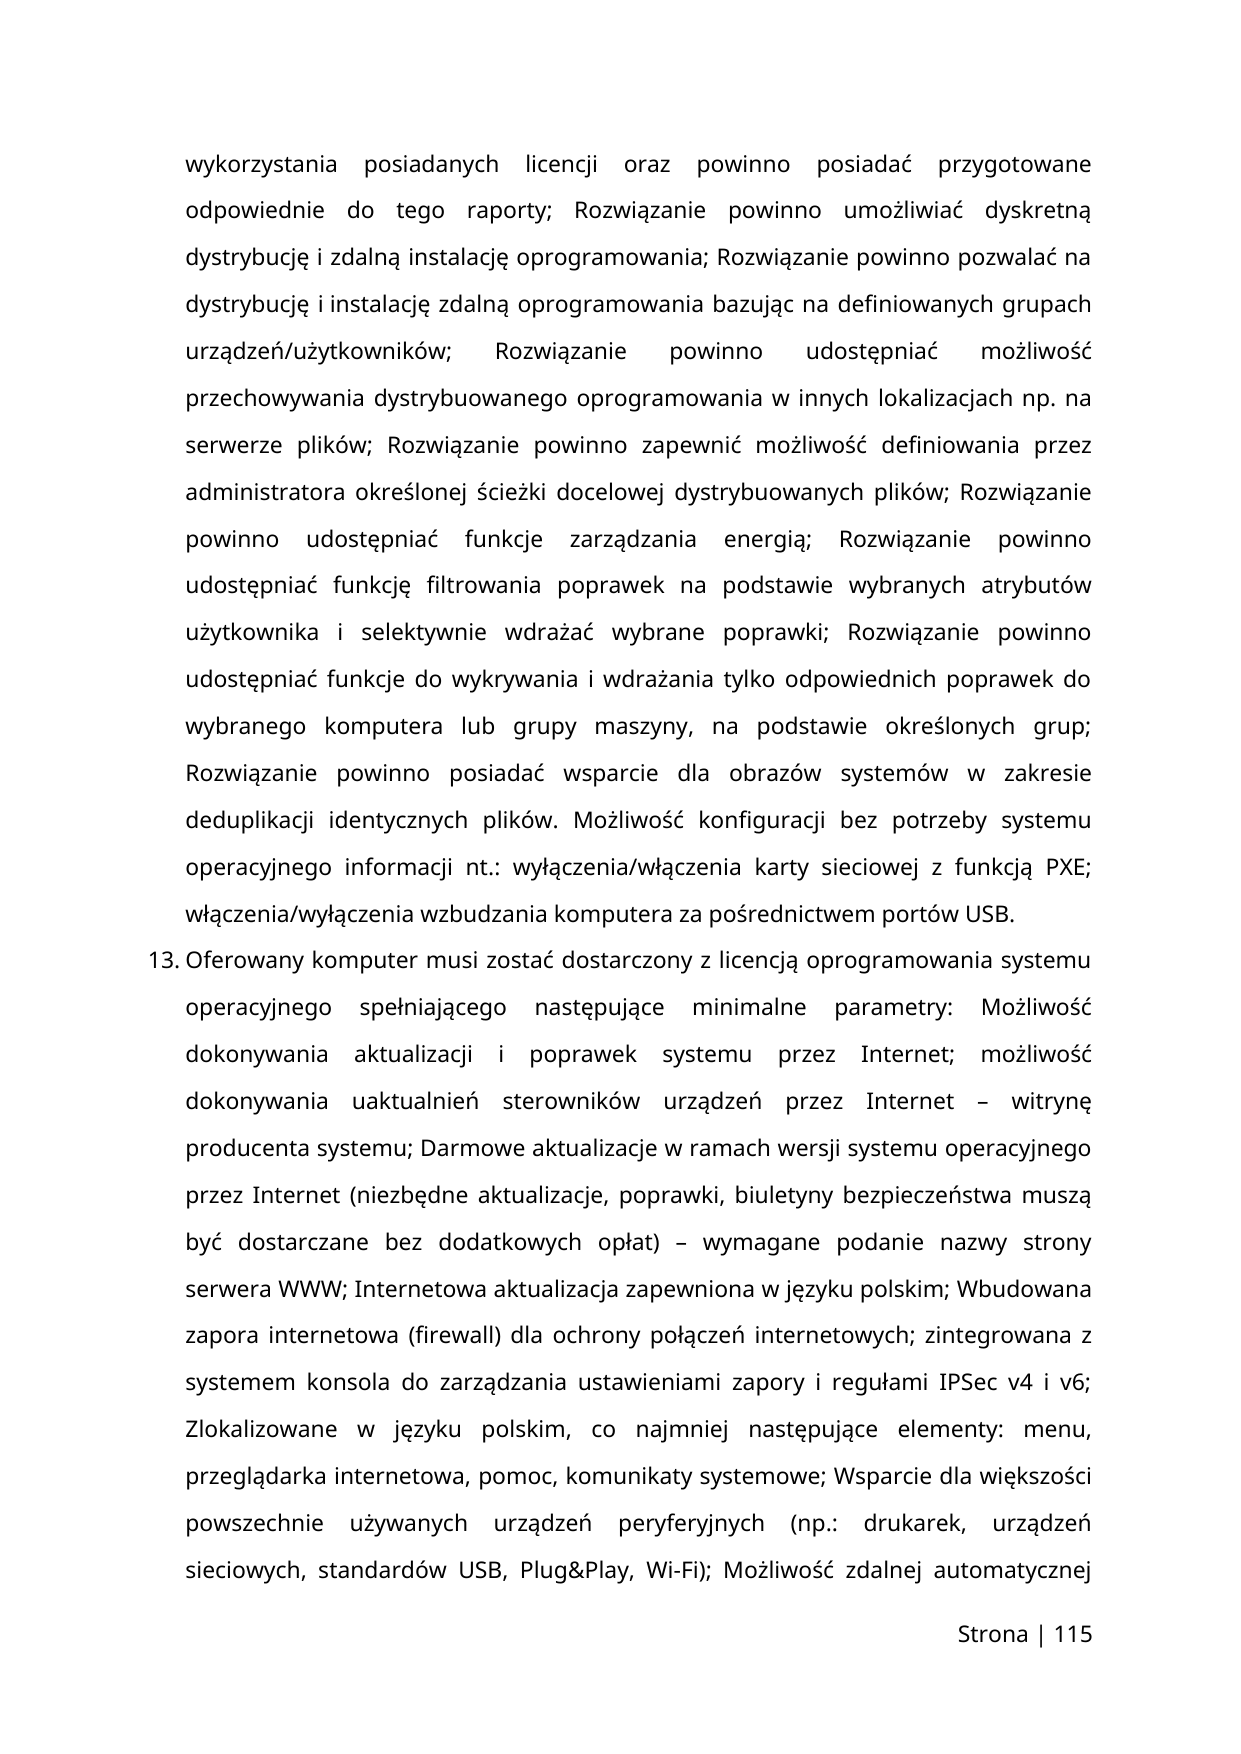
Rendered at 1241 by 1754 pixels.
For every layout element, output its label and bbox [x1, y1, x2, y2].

list [148, 148, 1093, 929]
list [148, 944, 1093, 1585]
